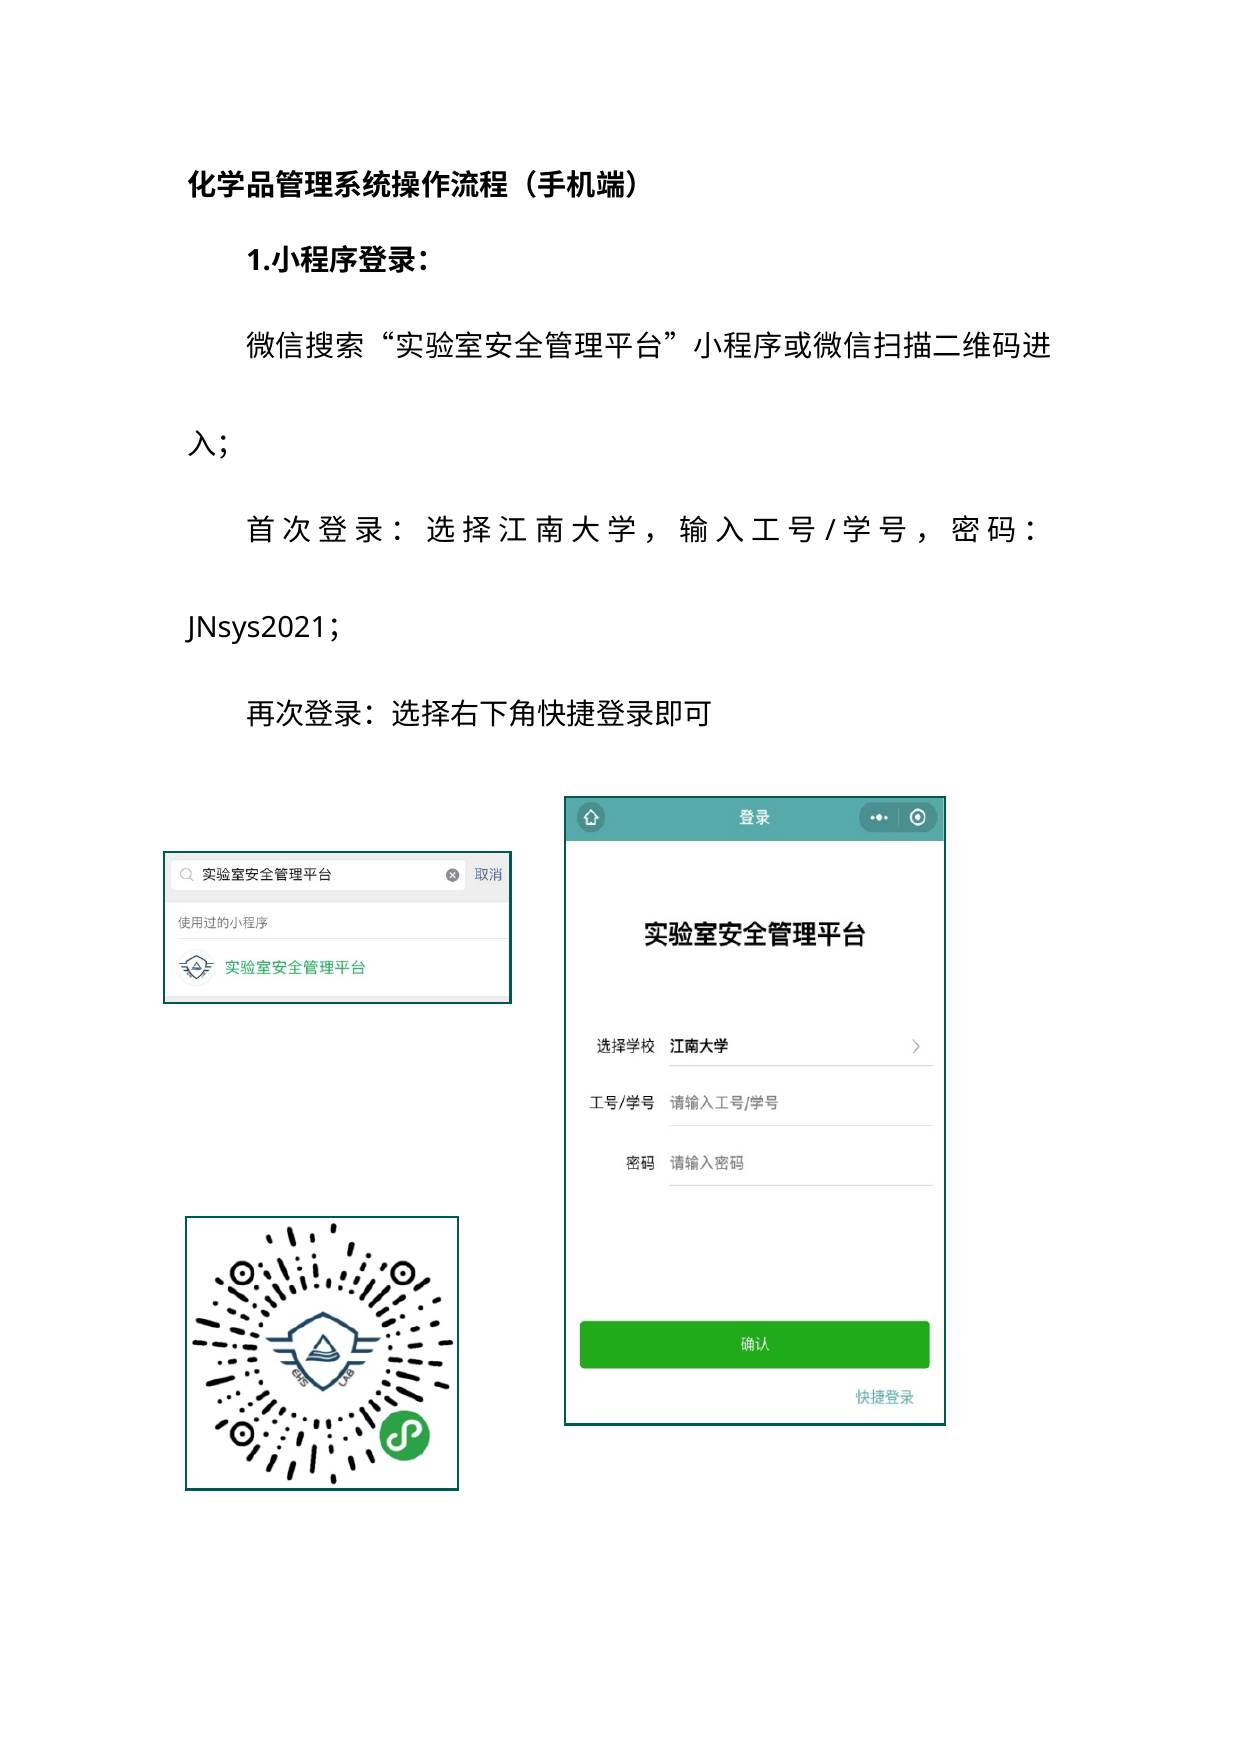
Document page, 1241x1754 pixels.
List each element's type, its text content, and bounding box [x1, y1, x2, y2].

picture [187, 1218, 457, 1488]
text 首次登录：选择江南大学，输入工号/学号，密码：JNsys2021； [187, 495, 1053, 658]
subtitle 化学品管理系统操作流程（手机端） [187, 162, 1053, 204]
picture [566, 798, 944, 1423]
text 微信搜索“实验室安全管理平台”小程序或微信扫描二维码进入； [187, 312, 1053, 474]
picture [165, 853, 509, 1002]
text 再次登录：选择右下角快捷登录即可 [187, 679, 1053, 744]
text 1.小程序登录： [187, 225, 1053, 290]
